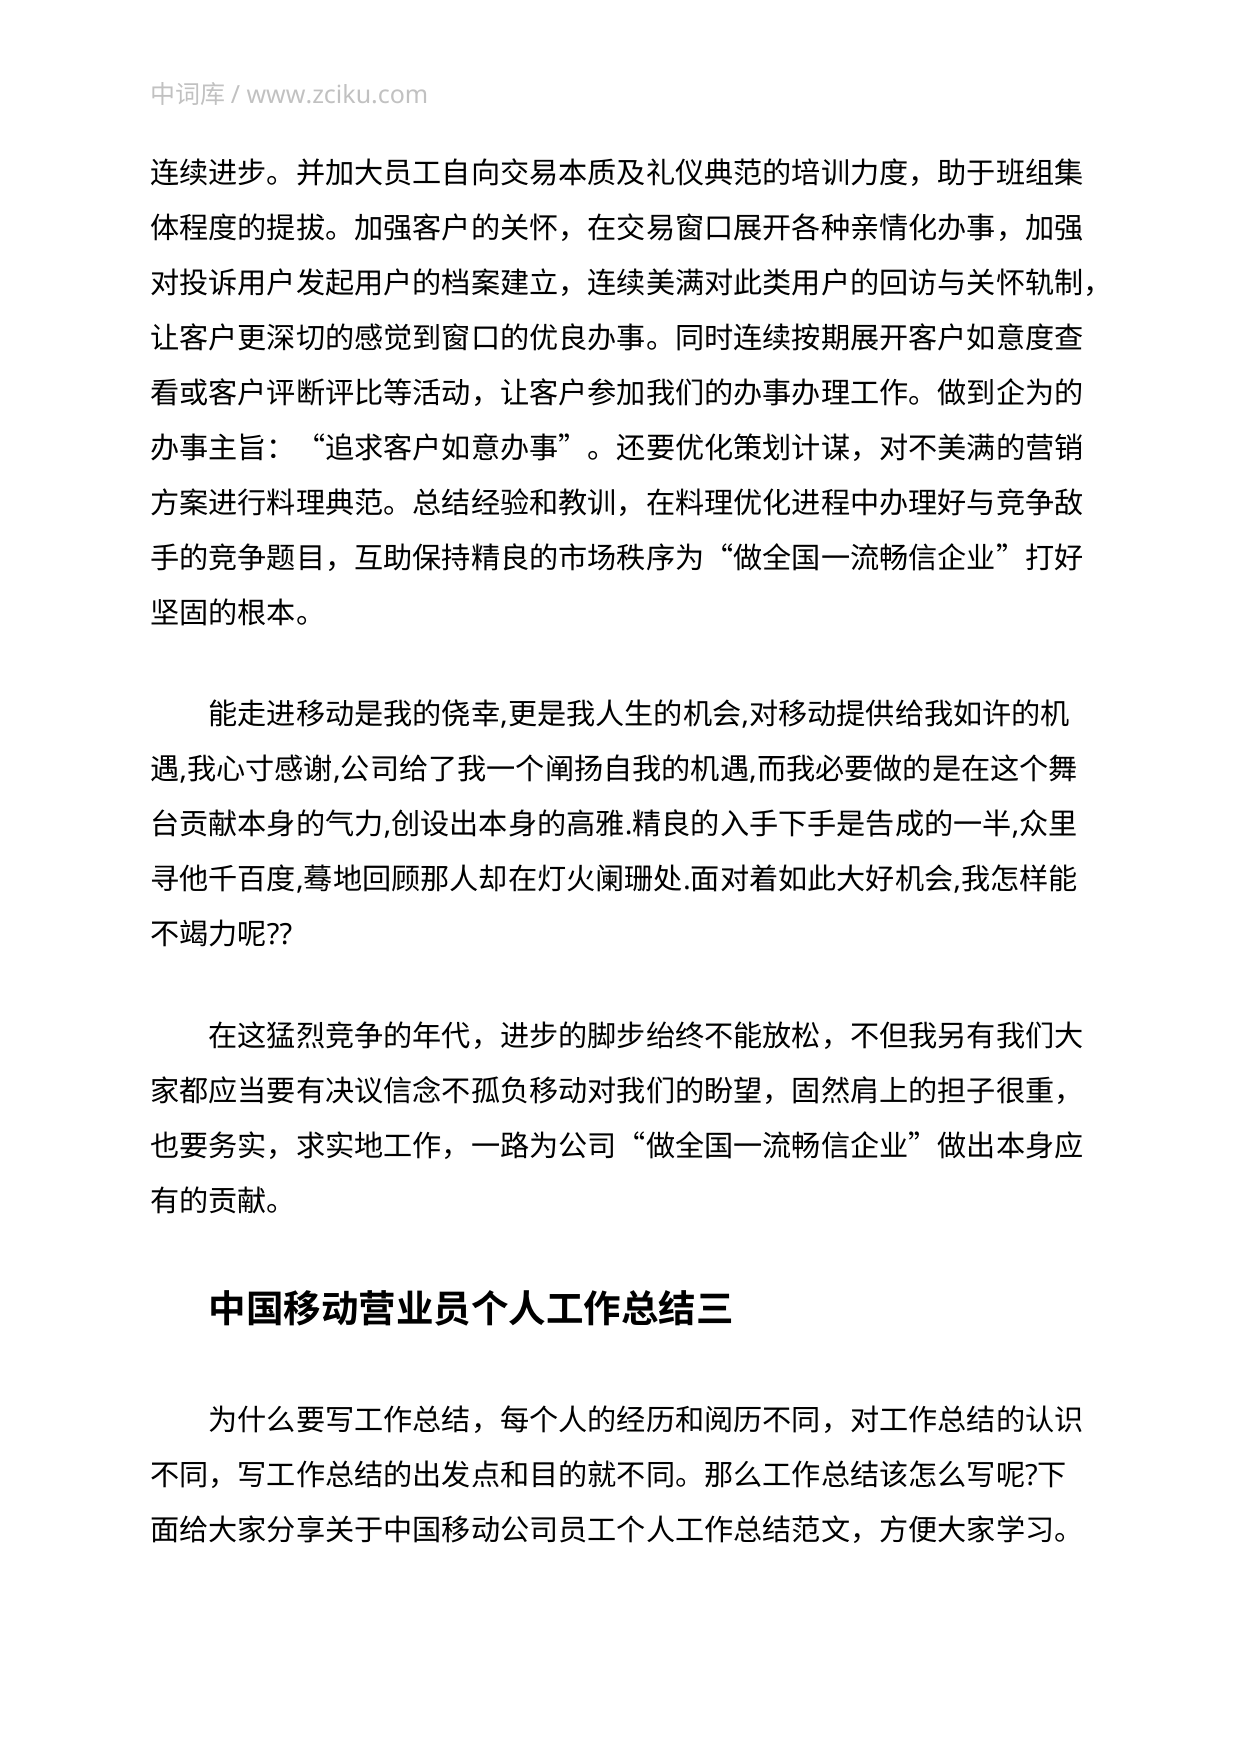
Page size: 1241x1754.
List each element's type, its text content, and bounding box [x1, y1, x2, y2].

text 为什么要写工作总结，每个人的经历和阅历不同，对工作总结的认识不同，写工作总结的出发点和目的就不同。那么工作总结该怎么写呢?下面给大家分享关于中国移动公司员工个人工作总结范文，方便大家学习。 [150, 1397, 1090, 1549]
text 能走进移动是我的侥幸,更是我人生的机会,对移动提供给我如许的机遇,我心寸感谢,公司给了我一个阐扬自我的机遇,而我必要做的是在这个舞台贡献本身的气力,创设出本身的高雅.精良的入手下手是告成的一半,众里寻他千百度,蓦地回顾那人却在灯火阑珊处.面对着如此大好机会,我怎样能不竭力呢?? [150, 691, 1090, 953]
text 中国移动营业员个人工作总结三 [150, 1279, 1090, 1334]
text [150, 150, 1090, 631]
text 在这猛烈竞争的年代，进步的脚步绐终不能放松，不但我另有我们大家都应当要有决议信念不孤负移动对我们的盼望，固然肩上的担子很重，也要务实，求实地工作，一路为公司“做全国一流畅信企业”做出本身应有的贡献。 [150, 1013, 1090, 1220]
